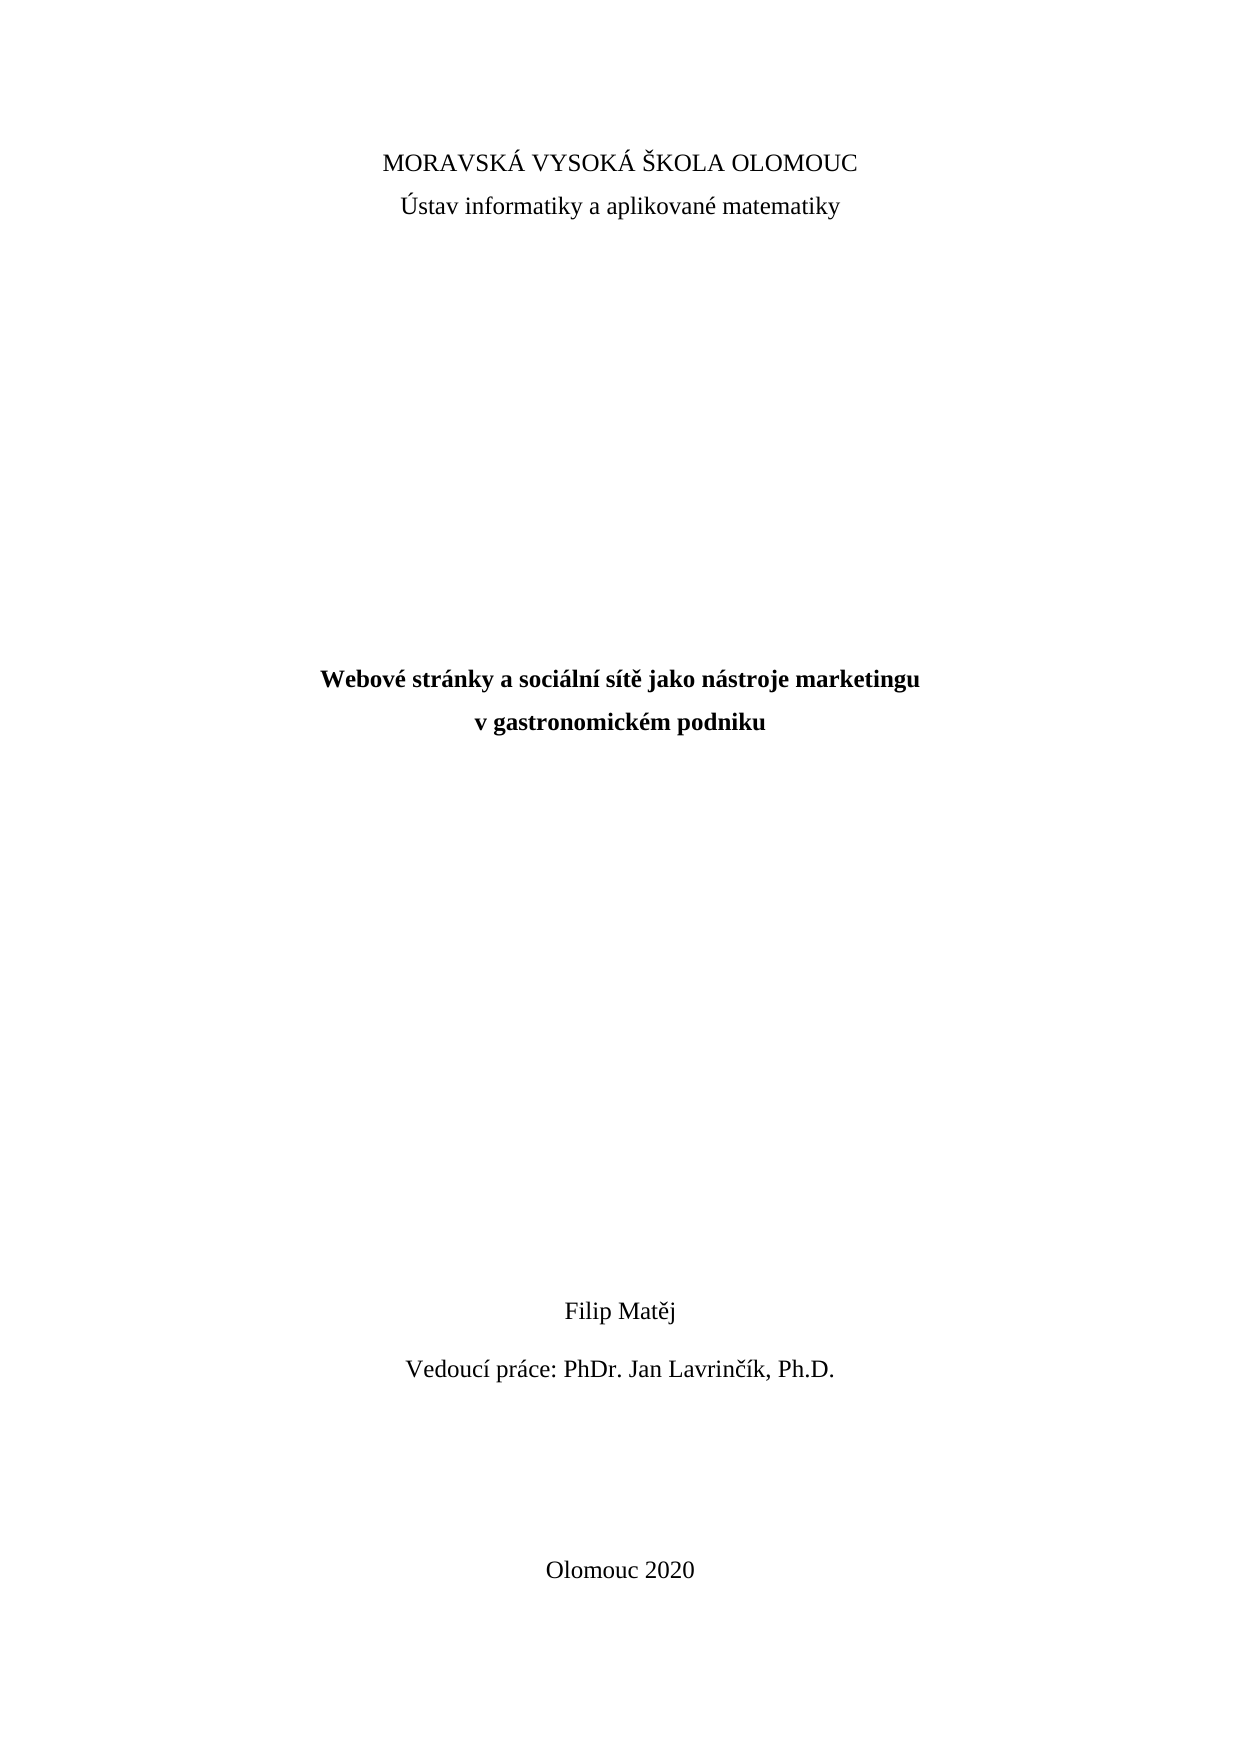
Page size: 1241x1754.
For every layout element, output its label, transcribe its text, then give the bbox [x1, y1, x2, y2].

text Olomouc 2020 [148, 1555, 1093, 1584]
text Vedoucí práce: PhDr. Jan Lavrinčík, Ph.D. [148, 1354, 1093, 1383]
text Webové stránky a sociální sítě jako nástroje marketingu [148, 664, 1093, 693]
text v gastronomickém podniku [148, 707, 1093, 736]
title MORAVSKÁ VYSOKÁ ŠKOLA OLOMOUC [148, 148, 1093, 176]
title Ústav informatiky a aplikované matematiky [148, 191, 1093, 219]
text Filip Matěj [148, 1296, 1093, 1325]
